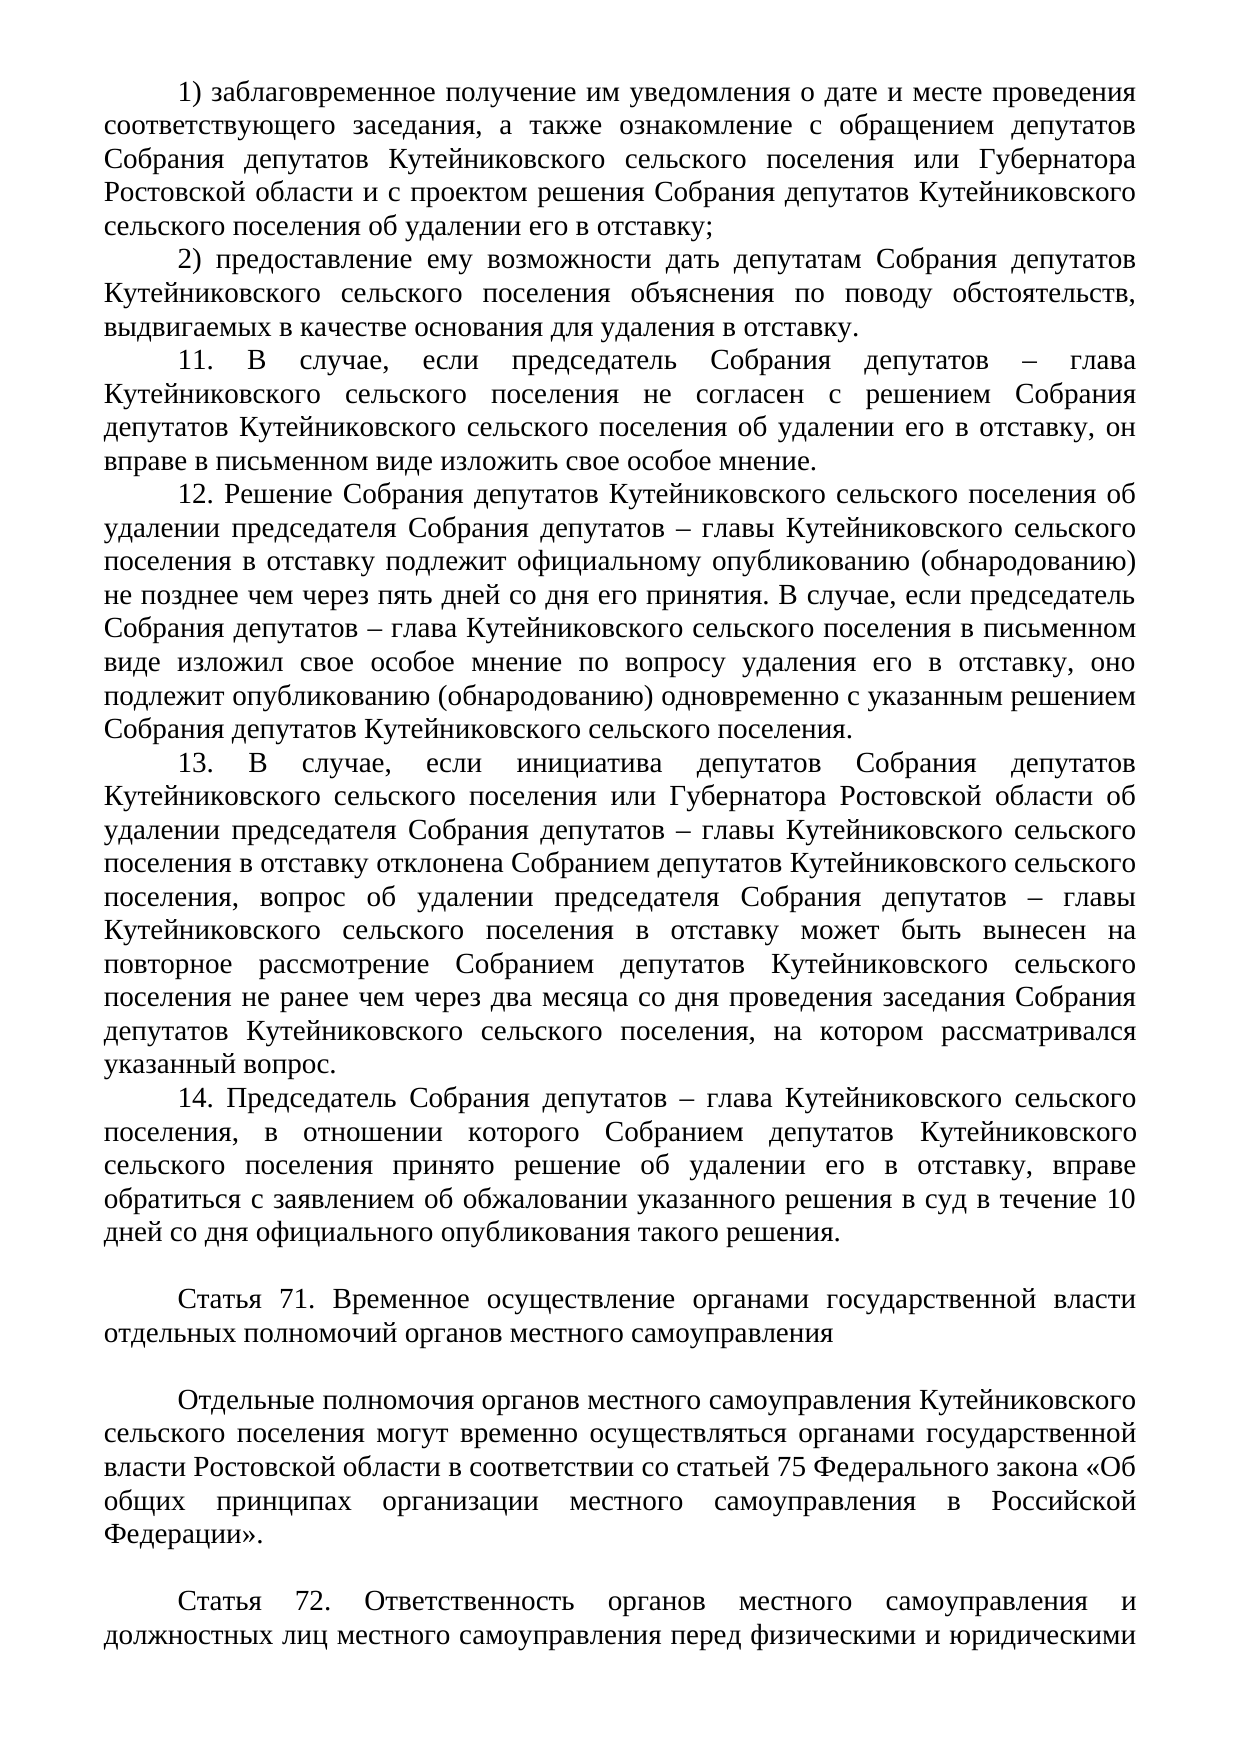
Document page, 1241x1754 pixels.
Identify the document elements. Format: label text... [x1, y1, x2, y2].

text 13. В случае, если инициатива депутатов Собрания депутатов Кутейниковского сельского поселения или Губернатора Ростовской области об удалении председателя Собрания депутатов – главы Кутейниковского сельского поселения в отставку отклонена Собранием депутатов Кутейниковского сельского поселения, вопрос об удалении председателя Собрания депутатов – главы Кутейниковского сельского поселения в отставку может быть вынесен на повторное рассмотрение Собранием депутатов Кутейниковского сельского поселения не ранее чем через два месяца со дня проведения заседания Собрания депутатов Кутейниковского сельского поселения, на котором рассматривался указанный вопрос. [103, 745, 1137, 1080]
text 14. Председатель Собрания депутатов – глава Кутейниковского сельского поселения, в отношении которого Собранием депутатов Кутейниковского сельского поселения принято решение об удалении его в отставку, вправе обратиться с заявлением об обжаловании указанного решения в суд в течение 10 дней со дня официального опубликования такого решения. [103, 1080, 1137, 1248]
text 2) предоставление ему возможности дать депутатам Собрания депутатов Кутейниковского сельского поселения объяснения по поводу обстоятельств, выдвигаемых в качестве основания для удаления в отставку. [103, 242, 1137, 342]
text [103, 1583, 1137, 1650]
text Статья 71. Временное осуществление органами государственной власти отдельных полномочий органов местного самоуправления [103, 1281, 1137, 1348]
text 1) заблаговременное получение им уведомления о дате и месте проведения соответствующего заседания, а также ознакомление с обращением депутатов Собрания депутатов Кутейниковского сельского поселения или Губернатора Ростовской области и с проектом решения Собрания депутатов Кутейниковского сельского поселения об удалении его в отставку; [103, 74, 1137, 242]
text Отдельные полномочия органов местного самоуправления Кутейниковского сельского поселения могут временно осуществляться органами государственной власти Ростовской области в соответствии со статьей 75 Федерального закона «Об общих принципах организации местного самоуправления в Российской Федерации». [103, 1382, 1137, 1550]
text 11. В случае, если председатель Собрания депутатов – глава Кутейниковского сельского поселения не согласен с решением Собрания депутатов Кутейниковского сельского поселения об удалении его в отставку, он вправе в письменном виде изложить свое особое мнение. [103, 342, 1137, 476]
text 12. Решение Собрания депутатов Кутейниковского сельского поселения об удалении председателя Собрания депутатов – главы Кутейниковского сельского поселения в отставку подлежит официальному опубликованию (обнародованию) не позднее чем через пять дней со дня его принятия. В случае, если председатель Собрания депутатов – глава Кутейниковского сельского поселения в письменном виде изложил свое особое мнение по вопросу удаления его в отставку, оно подлежит опубликованию (обнародованию) одновременно с указанным решением Собрания депутатов Кутейниковского сельского поселения. [103, 476, 1137, 745]
